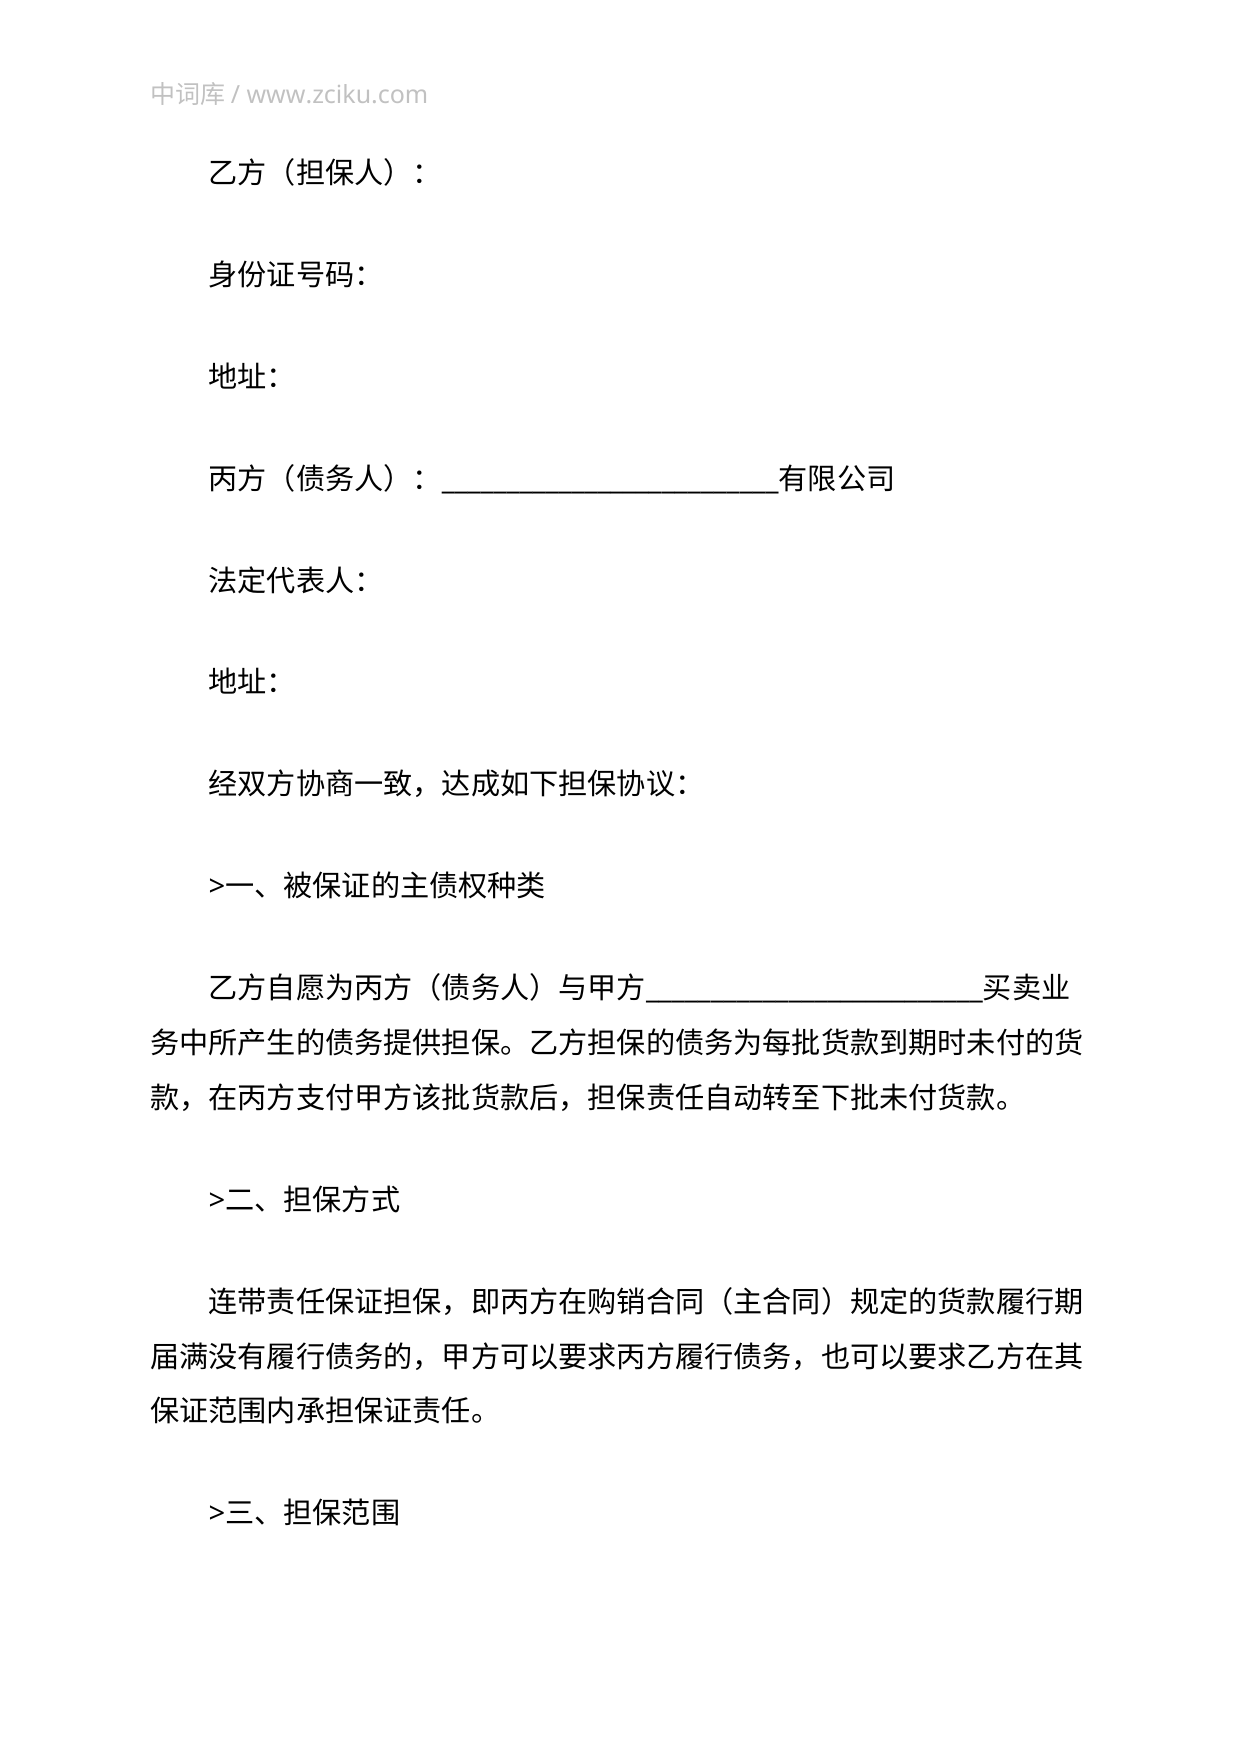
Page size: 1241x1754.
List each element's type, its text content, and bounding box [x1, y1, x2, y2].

text 地址： [150, 353, 1090, 396]
text >三、担保范围 [150, 1490, 1090, 1532]
text 乙方自愿为丙方（债务人）与甲方__________________________买卖业务中所产生的债务提供担保。乙方担保的债务为每批货款到期时未付的货款，在丙方支付甲方该批货款后，担保责任自动转至下批未付货款。 [150, 964, 1090, 1117]
text >一、被保证的主债权种类 [150, 863, 1090, 905]
text 经双方协商一致，达成如下担保协议： [150, 761, 1090, 803]
text 法定代表人： [150, 557, 1090, 599]
text >二、担保方式 [150, 1176, 1090, 1219]
text 连带责任保证担保，即丙方在购销合同（主合同）规定的货款履行期届满没有履行债务的，甲方可以要求丙方履行债务，也可以要求乙方在其保证范围内承担保证责任。 [150, 1278, 1090, 1430]
text 丙方（债务人）：__________________________有限公司 [150, 455, 1090, 498]
text 身份证号码： [150, 252, 1090, 294]
text 乙方（担保人）： [150, 150, 1090, 192]
text 地址： [150, 659, 1090, 701]
